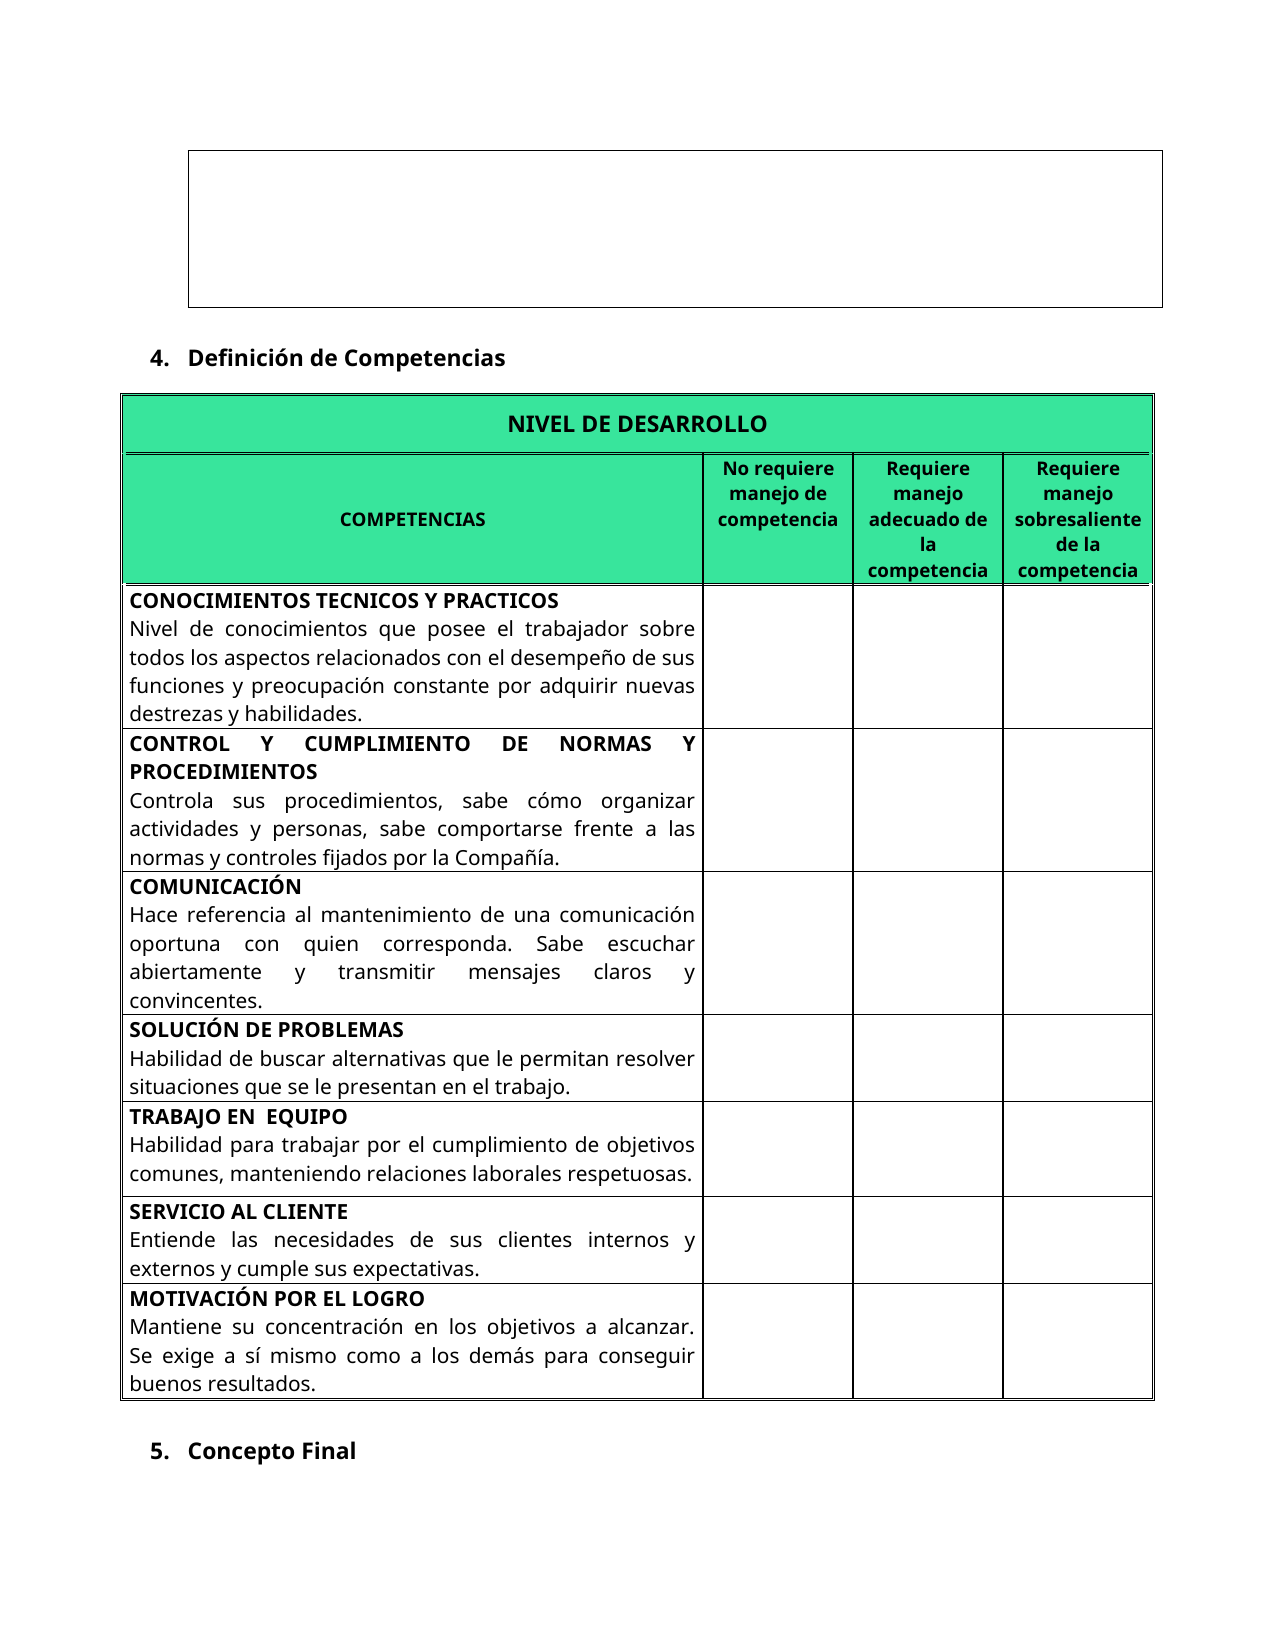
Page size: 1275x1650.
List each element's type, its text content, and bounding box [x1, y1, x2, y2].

table_cell [1004, 1015, 1152, 1101]
table_cell [704, 1102, 852, 1196]
table_cell [854, 729, 1002, 871]
table_cell CONOCIMIENTOS TECNICOS Y PRACTICOS Nivel de conocimientos que posee el trabajador sobre todos los aspectos relacionados con el desempeño de sus funciones y preocupación constante por adquirir nuevas destrezas y habilidades. [123, 583, 702, 728]
table_cell [704, 1197, 852, 1282]
table_cell [854, 586, 1002, 728]
table_cell [854, 1197, 1002, 1282]
table_cell [1004, 1102, 1152, 1196]
table_cell [854, 1015, 1002, 1101]
table_cell TRABAJO EN EQUIPO Habilidad para trabajar por el cumplimiento de objetivos comunes, manteniendo relaciones laborales respetuosas. [123, 1102, 702, 1196]
list Concepto Final [150, 1434, 1162, 1466]
table_cell [704, 1284, 852, 1398]
table_cell SOLUCIÓN DE PROBLEMAS Habilidad de buscar alternativas que le permitan resolver situaciones que se le presentan en el trabajo. [123, 1015, 702, 1101]
list Definición de Competencias [150, 342, 1162, 373]
table_cell SERVICIO AL CLIENTE Entiende las necesidades de sus clientes internos y externos y cumple sus expectativas. [123, 1197, 702, 1282]
table_cell [1004, 729, 1152, 871]
table_cell [854, 872, 1002, 1014]
table_cell No requiere manejo de competencia [704, 455, 852, 583]
table_cell [704, 586, 852, 728]
table_cell [1004, 1197, 1152, 1282]
table_cell CONTROL Y CUMPLIMIENTO DE NORMAS Y PROCEDIMIENTOS Controla sus procedimientos, sabe cómo organizar actividades y personas, sabe comportarse frente a las normas y controles fijados por la Compañía. [123, 729, 702, 871]
table_cell [1004, 583, 1152, 728]
table_cell Requiere manejo adecuado de la competencia [854, 455, 1002, 583]
table_header NIVEL DE DESARROLLO [123, 396, 1152, 452]
table_cell COMUNICACIÓN Hace referencia al mantenimiento de una comunicación oportuna con quien corresponda. Sabe escuchar abiertamente y transmitir mensajes claros y convincentes. [123, 872, 702, 1014]
table_cell [854, 1284, 1002, 1398]
table_cell [1004, 872, 1152, 1014]
table_header [189, 151, 1162, 307]
table_cell Requiere manejo sobresaliente de la competencia [1004, 452, 1152, 583]
table_cell [704, 872, 852, 1014]
table_cell COMPETENCIAS [123, 452, 702, 583]
table_cell [1004, 1284, 1152, 1398]
table_cell [704, 729, 852, 871]
table_cell [854, 1102, 1002, 1196]
table_cell MOTIVACIÓN POR EL LOGRO Mantiene su concentración en los objetivos a alcanzar. Se exige a sí mismo como a los demás para conseguir buenos resultados. [123, 1284, 702, 1398]
table_cell [704, 1015, 852, 1101]
